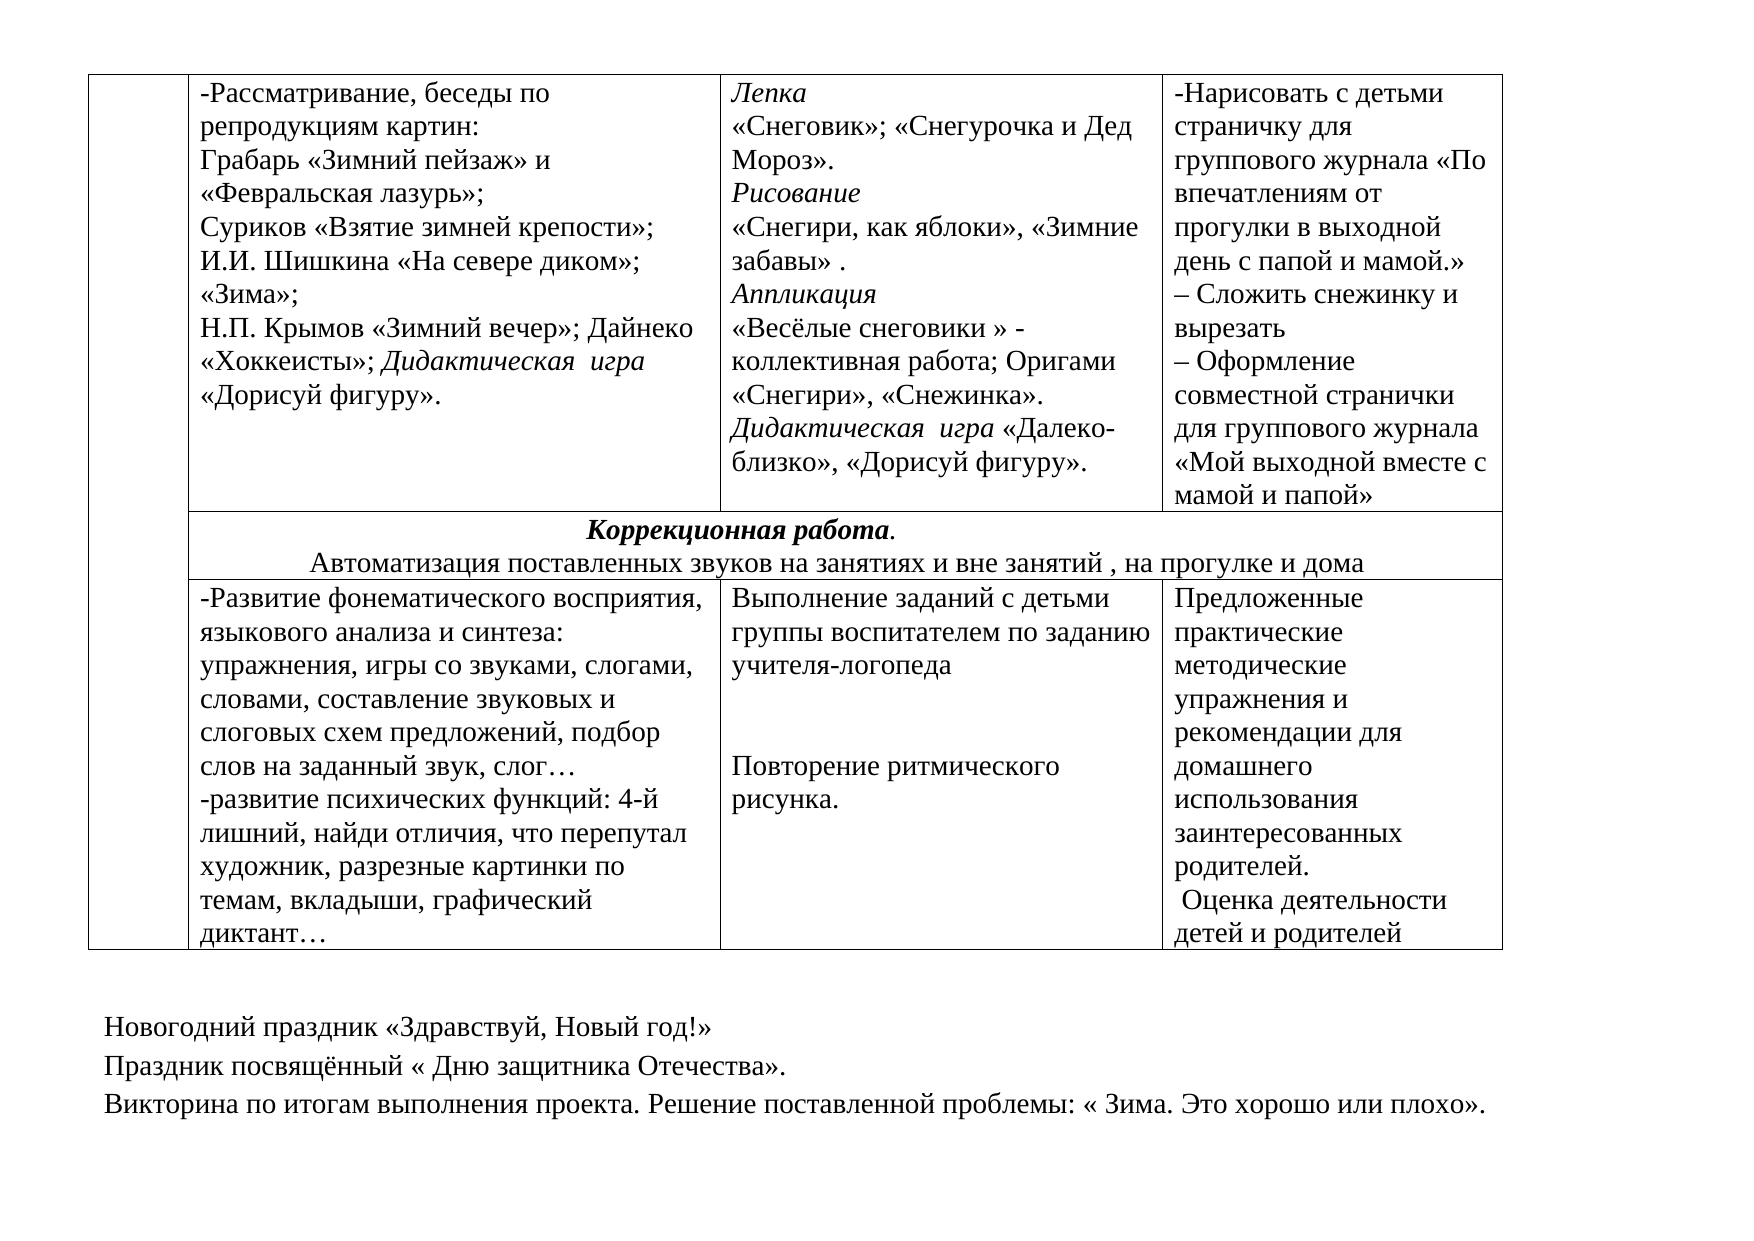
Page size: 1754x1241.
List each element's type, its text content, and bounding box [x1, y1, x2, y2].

table_cell -Рассматривание, беседы по репродукциям картин: Грабарь «Зимний пейзаж» и «Февральская лазурь»; Суриков «Взятие зимней крепости»; И.И. Шишкина «На севере диком»; «Зима»; Н.П. Крымов «Зимний вечер»; Дайнеко «Хоккеисты»; Дидактическая игра «Дорисуй фигуру». [189, 75, 720, 511]
table_cell Предложенные практические методические упражнения и рекомендации для домашнего использования заинтересованных родителей. Оценка деятельности детей и родителей [1163, 580, 1502, 949]
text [103, 1009, 1491, 1120]
table_cell [89, 75, 188, 949]
table_cell -Развитие фонематического восприятия, языкового анализа и синтеза: упражнения, игры со звуками, слогами, словами, составление звуковых и слоговых схем предложений, подбор слов на заданный звук, слог… -развитие психических функций: 4-й лишний, найди отличия, что перепутал художник, разрезные картинки по темам, вкладыши, графический диктант… [189, 580, 720, 949]
table_cell -Нарисовать с детьми страничку для группового журнала «По впечатлениям от прогулки в выходной день с папой и мамой.» – Сложить снежинку и вырезать – Оформление совместной странички для группового журнала «Мой выходной вместе с мамой и папой» [1163, 75, 1502, 511]
table_cell Коррекционная работа. Автоматизация поставленных звуков на занятиях и вне занятий , на прогулке и дома [189, 512, 1502, 579]
table_cell Выполнение заданий с детьми группы воспитателем по заданию учителя-логопеда Повторение ритмического рисунка. [721, 580, 1162, 949]
table_cell Лепка «Снеговик»; «Снегурочка и Дед Мороз». Рисование «Снегири, как яблоки», «Зимние забавы» . Аппликация «Весёлые снеговики » -коллективная работа; Оригами «Снегири», «Снежинка». Дидактическая игра «Далеко-близко», «Дорисуй фигуру». [721, 75, 1162, 511]
